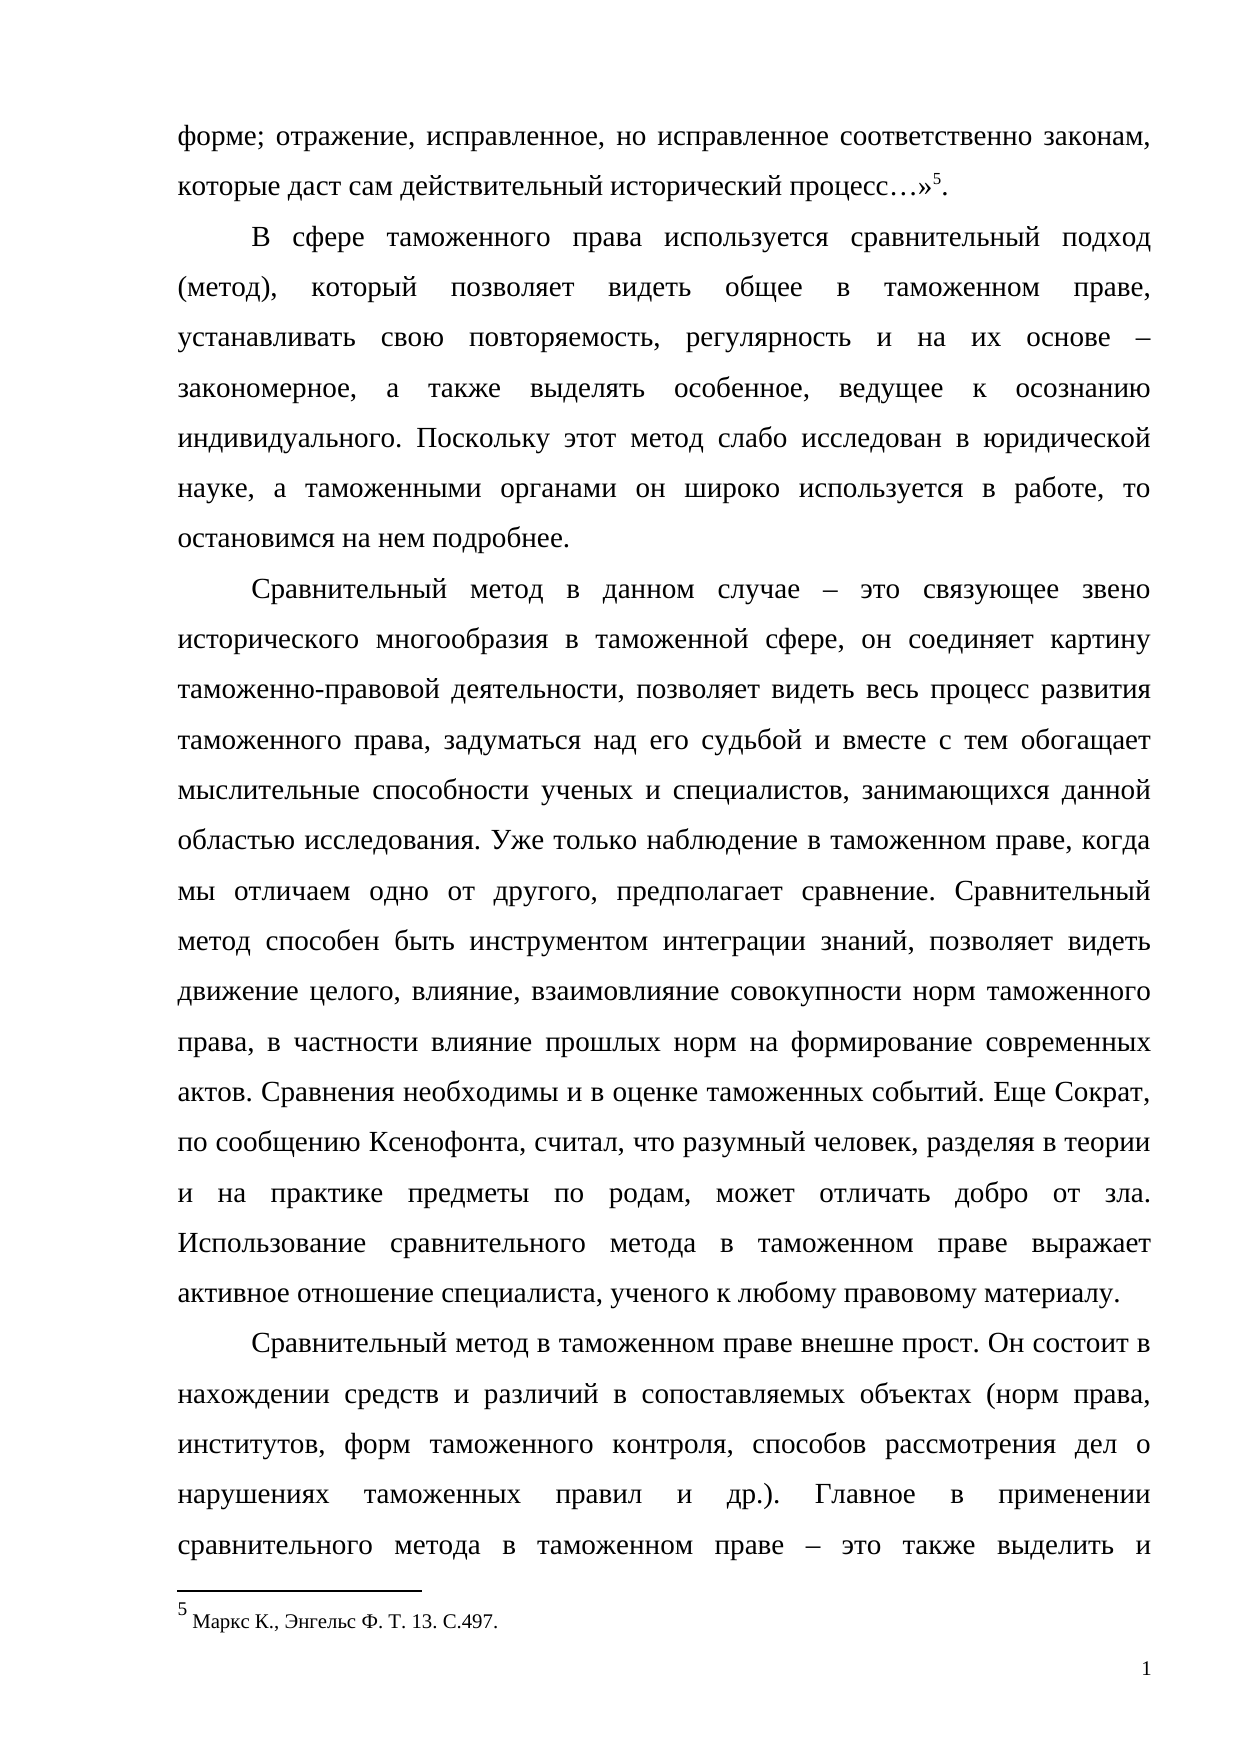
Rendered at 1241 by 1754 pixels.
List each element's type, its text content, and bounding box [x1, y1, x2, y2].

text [177, 118, 1152, 202]
text В сфере таможенного права используется сравнительный подход (метод), который позволяет видеть общее в таможенном праве, устанавливать свою повторяемость, регулярность и на их основе – закономерное, а также выделять особенное, ведущее к осознанию индивидуального. Поскольку этот метод слабо исследован в юридической науке, а таможенными органами он широко используется в работе, то остановимся на нем подробнее. [177, 219, 1152, 554]
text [177, 1326, 1152, 1560]
text Сравнительный метод в данном случае – это связующее звено исторического многообразия в таможенной сфере, он соединяет картину таможенно-правовой деятельности, позволяет видеть весь процесс развития таможенного права, задуматься над его судьбой и вместе с тем обогащает мыслительные способности ученых и специалистов, занимающихся данной областью исследования. Уже только наблюдение в таможенном праве, когда мы отличаем одно от другого, предполагает сравнение. Сравнительный метод способен быть инструментом интеграции знаний, позволяет видеть движение целого, влияние, взаимовлияние совокупности норм таможенного права, в частности влияние прошлых норм на формирование современных актов. Сравнения необходимы и в оценке таможенных событий. Еще Сократ, по сообщению Ксенофонта, считал, что разумный человек, разделяя в теории и на практике предметы по родам, может отличать добро от зла. Использование сравнительного метода в таможенном праве выражает активное отношение специалиста, ученого к любому правовому материалу. [177, 571, 1152, 1309]
